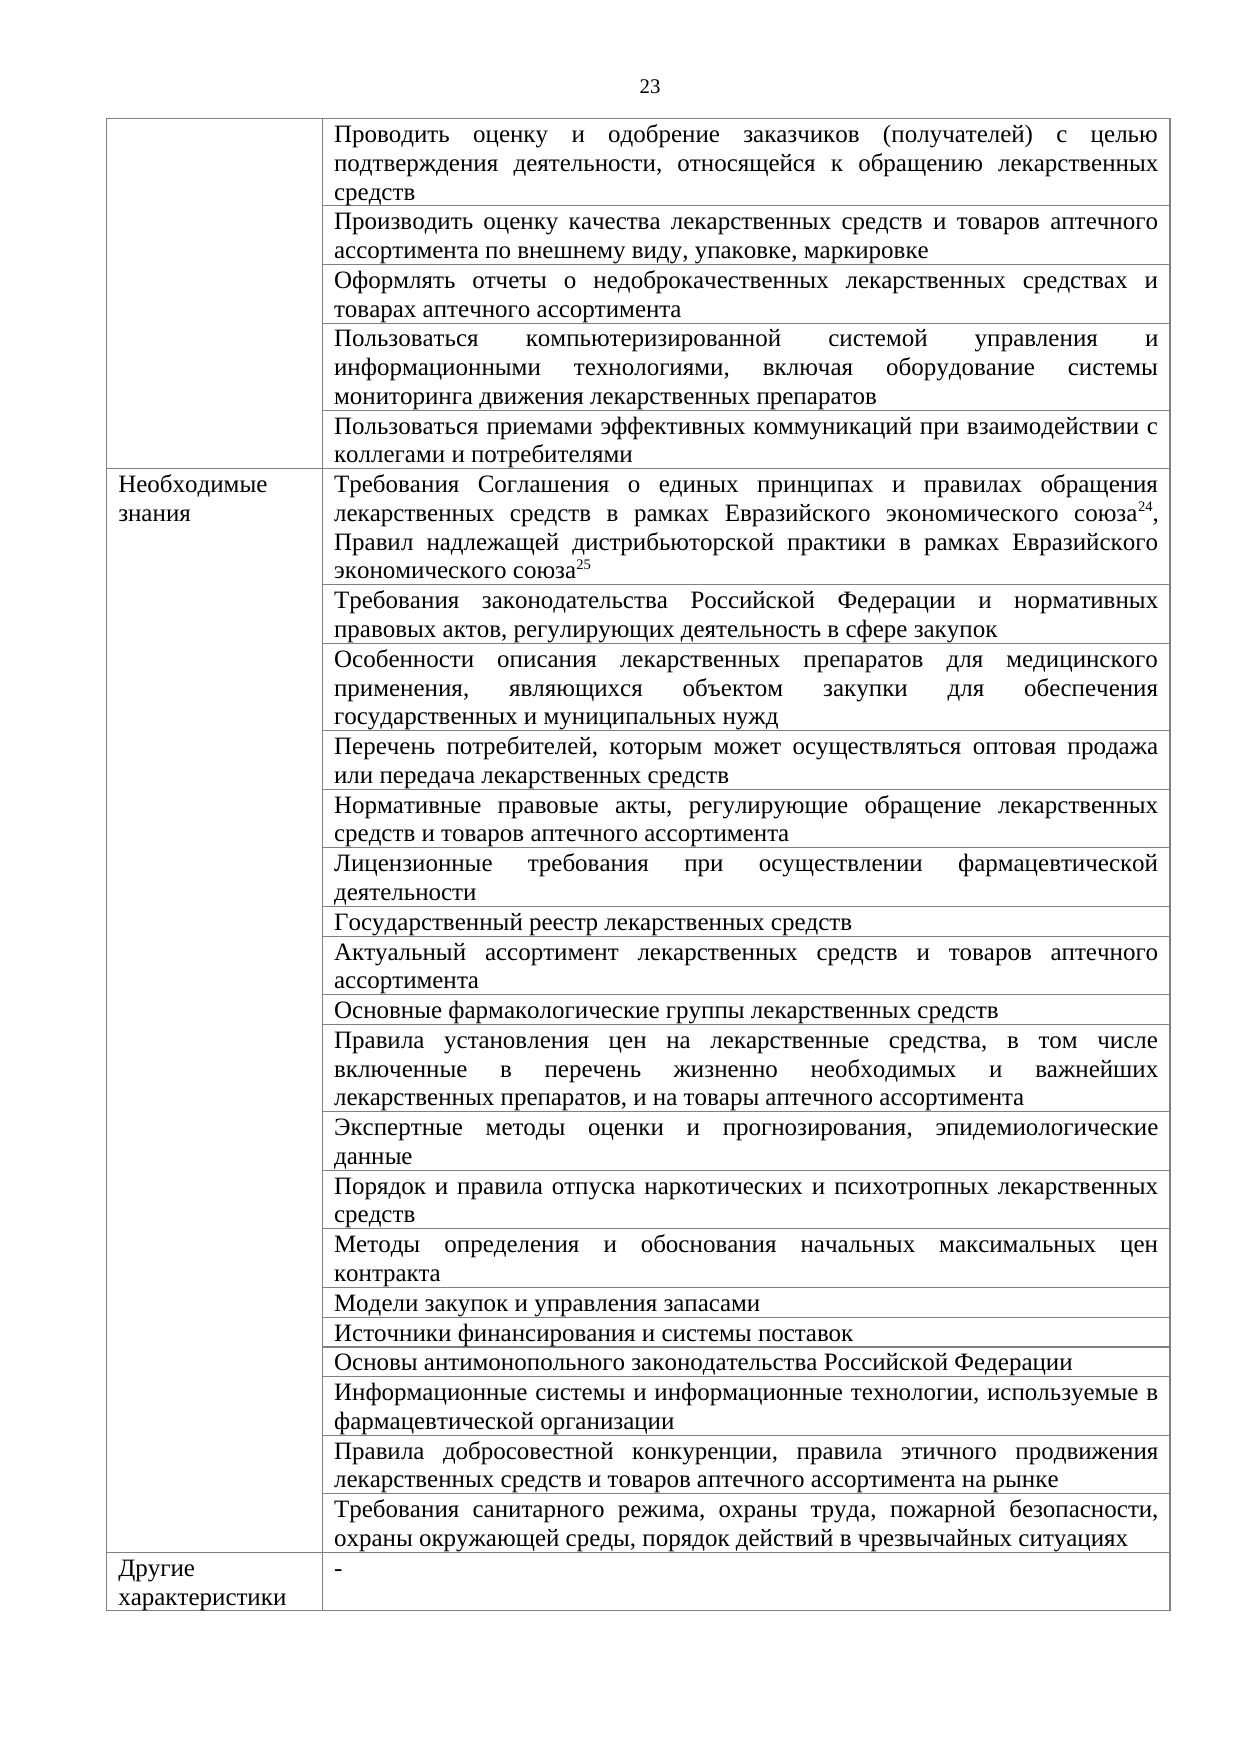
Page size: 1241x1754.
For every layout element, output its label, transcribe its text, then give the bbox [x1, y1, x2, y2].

table_cell Порядок и правила отпуска наркотических и психотропных лекарственных средств [323, 1171, 1169, 1228]
table_cell Основы антимонопольного законодательства Российской Федерации [323, 1348, 1169, 1376]
table_cell Лицензионные требования при осуществлении фармацевтической деятельности [323, 848, 1169, 906]
table_cell Необходимые знания [107, 469, 322, 1552]
table_cell Требования законодательства Российской Федерации и нормативных правовых актов, регулирующих деятельность в сфере закупок [323, 585, 1169, 643]
table_cell Пользоваться компьютеризированной системой управления и информационными технологиями, включая оборудование системы мониторинга движения лекарственных препаратов [323, 324, 1169, 410]
table_cell Модели закупок и управления запасами [323, 1288, 1169, 1317]
table_cell Правила добросовестной конкуренции, правила этичного продвижения лекарственных средств и товаров аптечного ассортимента на рынке [323, 1436, 1169, 1493]
table_cell Информационные системы и информационные технологии, используемые в фармацевтической организации [323, 1377, 1169, 1435]
table_cell Особенности описания лекарственных препаратов для медицинского применения, являющихся объектом закупки для обеспечения государственных и муниципальных нужд [323, 644, 1169, 730]
table_cell Государственный реестр лекарственных средств [323, 907, 1169, 936]
table_cell Требования санитарного режима, охраны труда, пожарной безопасности, охраны окружающей среды, порядок действий в чрезвычайных ситуациях [323, 1494, 1169, 1552]
table_cell Источники финансирования и системы поставок [323, 1318, 1169, 1346]
table_cell Другие характеристики [107, 1553, 322, 1610]
table_cell Нормативные правовые акты, регулирующие обращение лекарственных средств и товаров аптечного ассортимента [323, 790, 1169, 847]
table_cell Методы определения и обоснования начальных максимальных цен контракта [323, 1229, 1169, 1287]
table_cell - [323, 1553, 1169, 1610]
table_cell Производить оценку качества лекарственных средств и товаров аптечного ассортимента по внешнему виду, упаковке, маркировке [323, 206, 1169, 264]
table_cell Пользоваться приемами эффективных коммуникаций при взаимодействии с коллегами и потребителями [323, 411, 1169, 468]
table_cell Перечень потребителей, которым может осуществляться оптовая продажа или передача лекарственных средств [323, 731, 1169, 789]
table_cell Проводить оценку и одобрение заказчиков (получателей) с целью подтверждения деятельности, относящейся к обращению лекарственных средств [323, 119, 1169, 205]
table_cell Актуальный ассортимент лекарственных средств и товаров аптечного ассортимента [323, 937, 1169, 994]
table_cell Экспертные методы оценки и прогнозирования, эпидемиологические данные [323, 1112, 1169, 1170]
table_cell Оформлять отчеты о недоброкачественных лекарственных средствах и товарах аптечного ассортимента [323, 265, 1169, 322]
table_cell Основные фармакологические группы лекарственных средств [323, 995, 1169, 1024]
table_cell Правила установления цен на лекарственные средства, в том числе включенные в перечень жизненно необходимых и важнейших лекарственных препаратов, и на товары аптечного ассортимента [323, 1025, 1169, 1111]
table_cell Требования Соглашения о единых принципах и правилах обращения лекарственных средств в рамках Евразийского экономического союза, Правил надлежащей дистрибьюторской практики в рамках Евразийского экономического союза [323, 469, 1169, 584]
